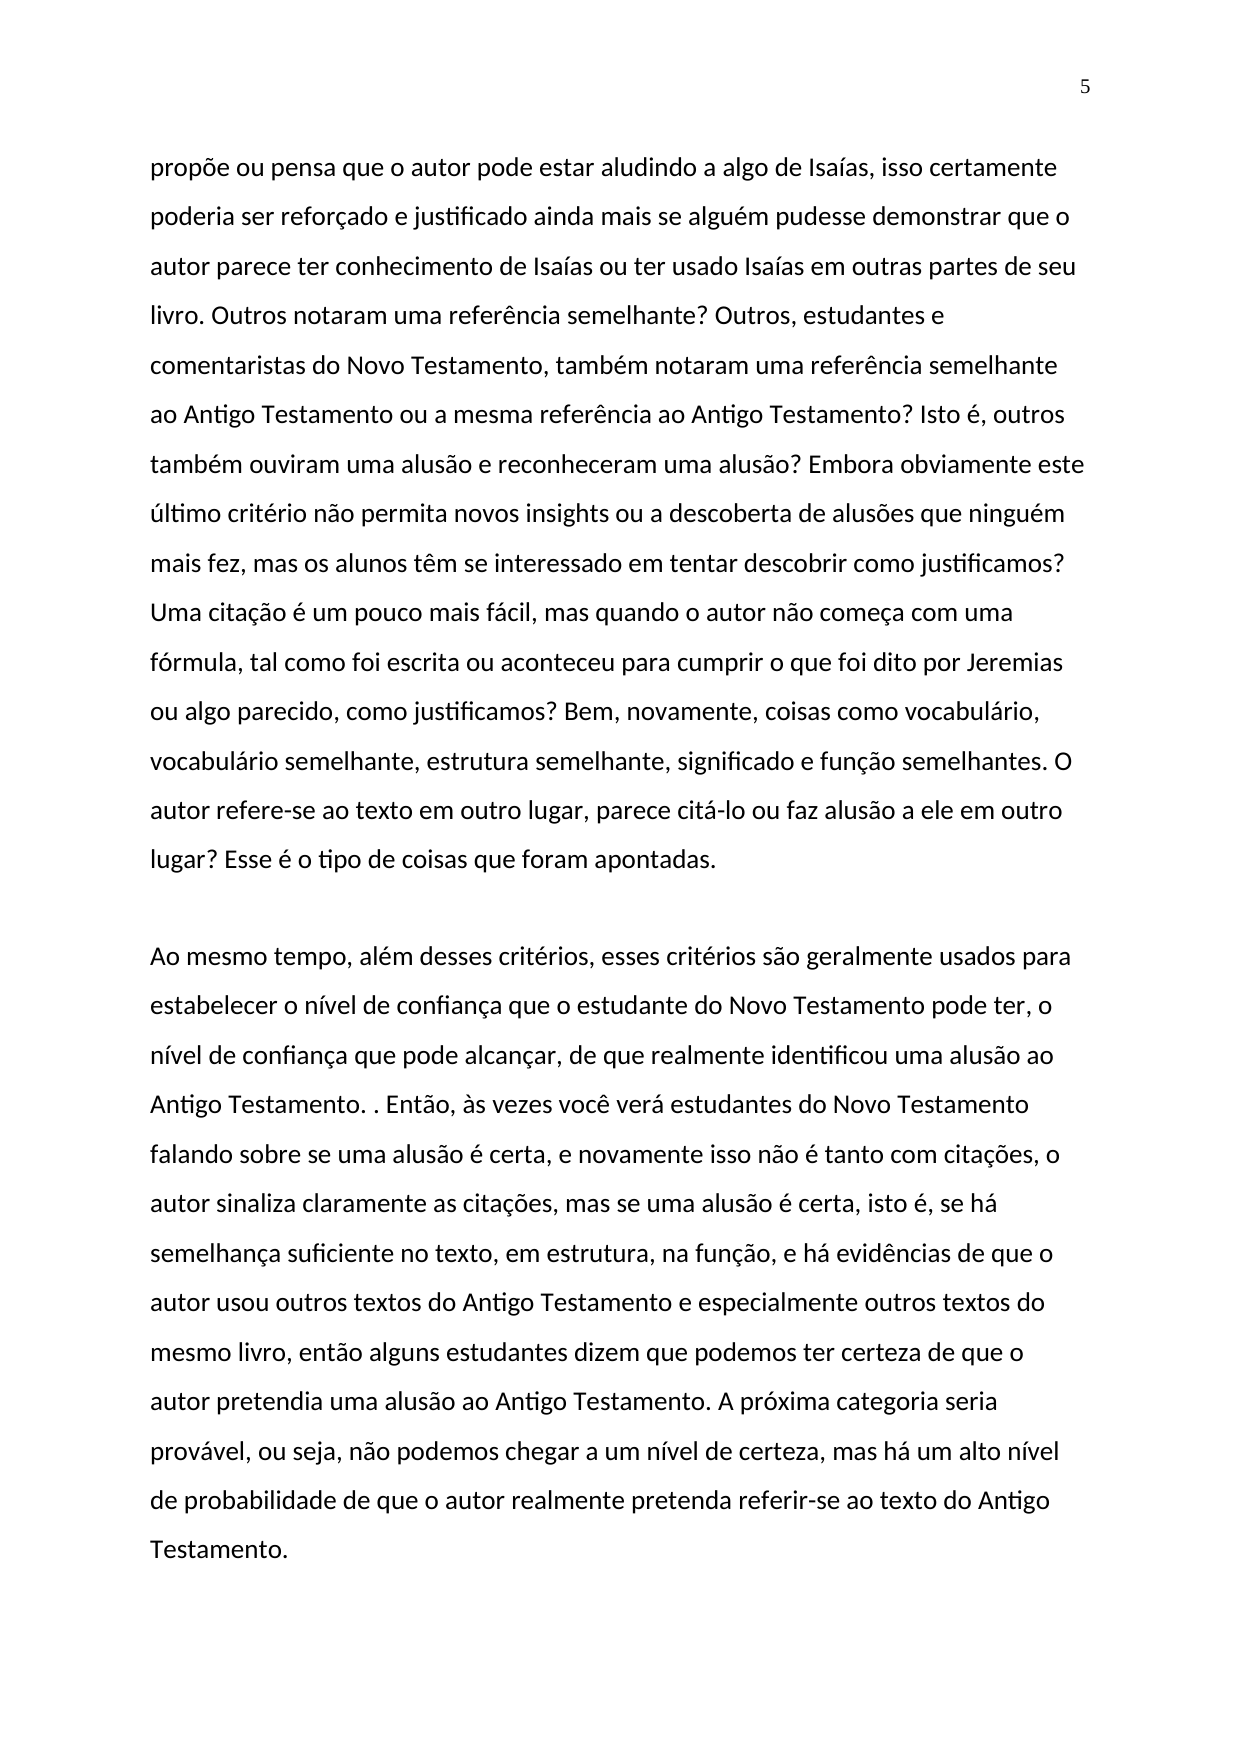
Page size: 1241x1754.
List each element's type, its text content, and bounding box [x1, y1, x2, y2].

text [150, 150, 1090, 876]
text Ao mesmo tempo, além desses critérios, esses critérios são geralmente usados para estabelecer o nível de confiança que o estudante do Novo Testamento pode ter, o nível de confiança que pode alcançar, de que realmente identificou uma alusão ao Antigo Testamento. . Então, às vezes você verá estudantes do Novo Testamento falando sobre se uma alusão é certa, e novamente isso não é tanto com citações, o autor sinaliza claramente as citações, mas se uma alusão é certa, isto é, se há semelhança suficiente no texto, em estrutura, na função, e há evidências de que o autor usou outros textos do Antigo Testamento e especialmente outros textos do mesmo livro, então alguns estudantes dizem que podemos ter certeza de que o autor pretendia uma alusão ao Antigo Testamento. A próxima categoria seria provável, ou seja, não podemos chegar a um nível de certeza, mas há um alto nível de probabilidade de que o autor realmente pretenda referir-se ao texto do Antigo Testamento. [150, 939, 1090, 1566]
